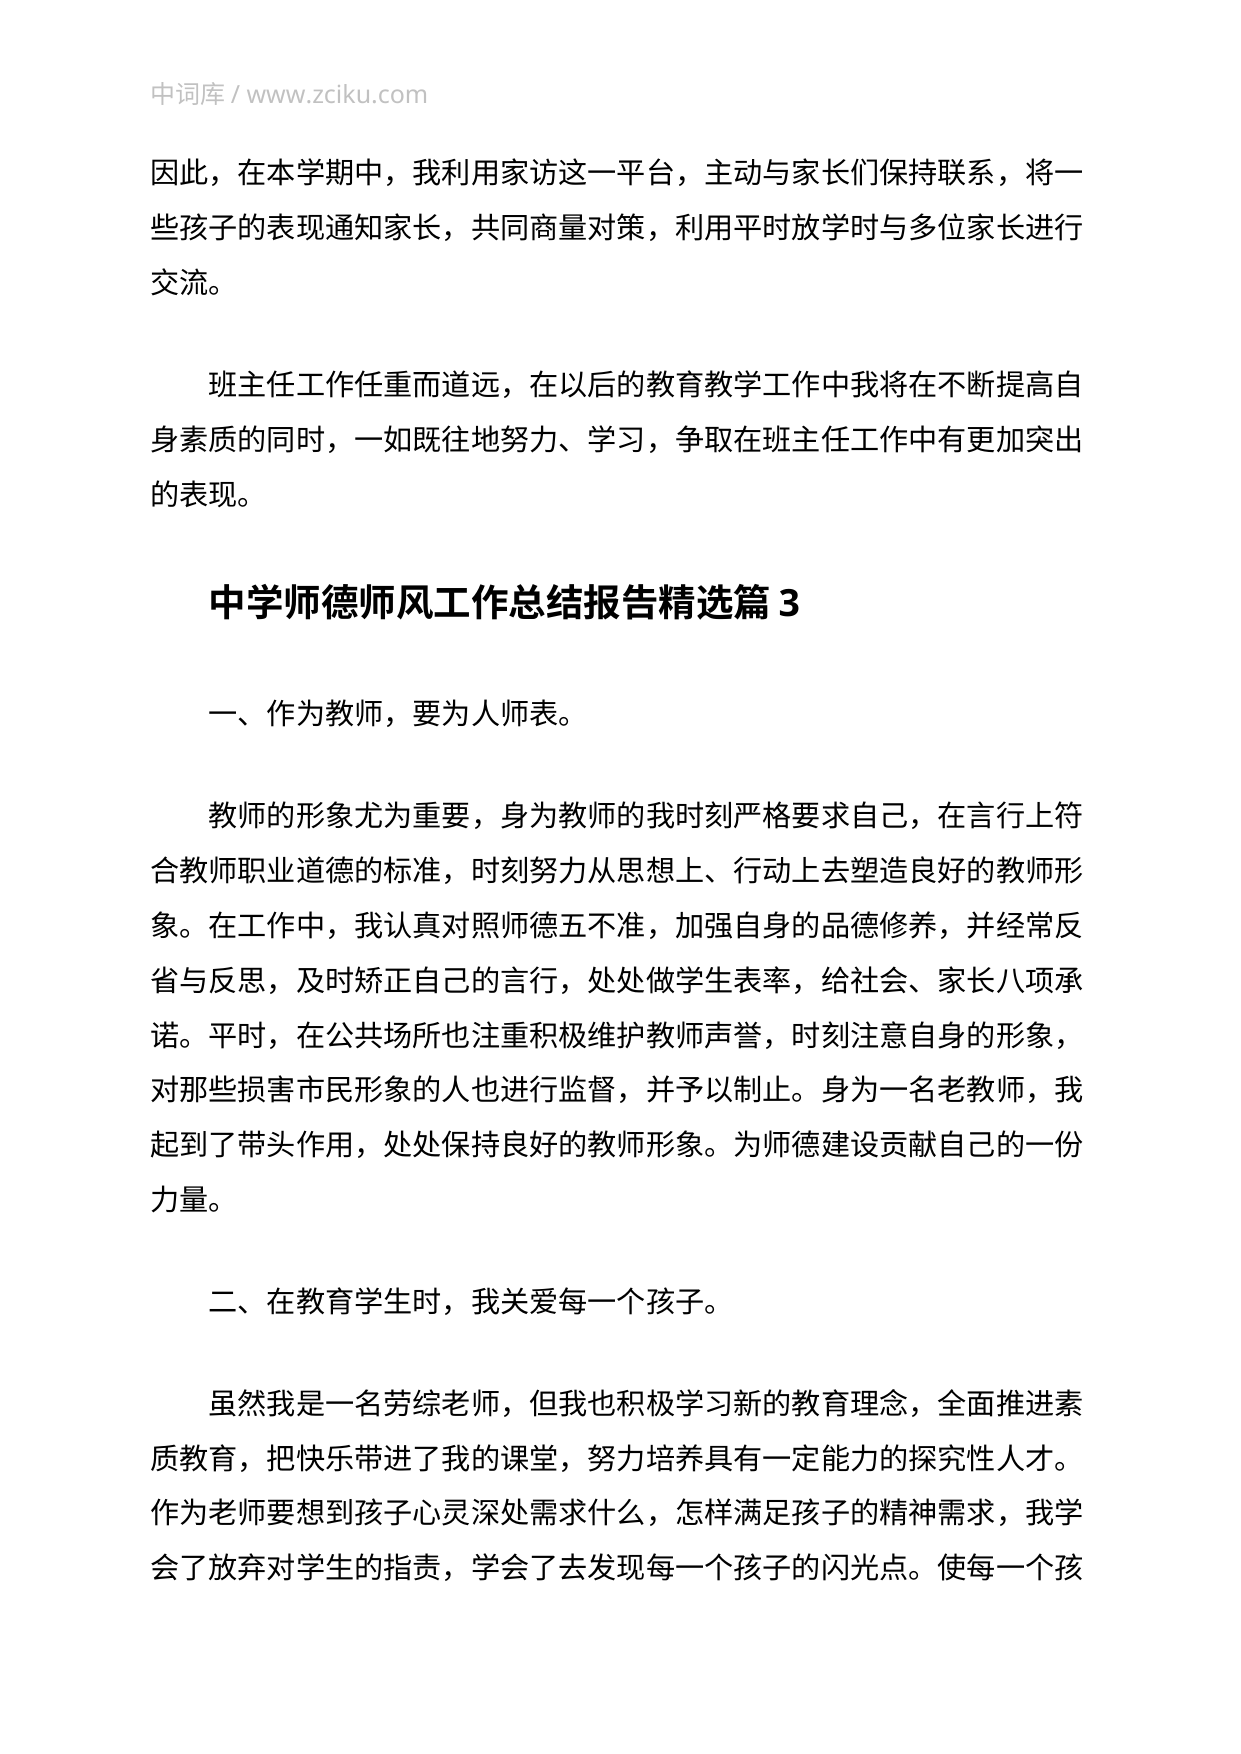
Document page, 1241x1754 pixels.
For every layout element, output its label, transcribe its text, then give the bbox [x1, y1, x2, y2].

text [150, 1380, 1090, 1587]
text 一、作为教师，要为人师表。 [150, 691, 1090, 733]
text 二、在教育学生时，我关爱每一个孩子。 [150, 1278, 1090, 1321]
text 中学师德师风工作总结报告精选篇3 [150, 573, 1090, 628]
text 教师的形象尤为重要，身为教师的我时刻严格要求自己，在言行上符合教师职业道德的标准，时刻努力从思想上、行动上去塑造良好的教师形象。在工作中，我认真对照师德五不准，加强自身的品德修养，并经常反省与反思，及时矫正自己的言行，处处做学生表率，给社会、家长八项承诺。平时，在公共场所也注重积极维护教师声誉，时刻注意自身的形象，对那些损害市民形象的人也进行监督，并予以制止。身为一名老教师，我起到了带头作用，处处保持良好的教师形象。为师德建设贡献自己的一份力量。 [150, 792, 1090, 1219]
text 班主任工作任重而道远，在以后的教育教学工作中我将在不断提高自身素质的同时，一如既往地努力、学习，争取在班主任工作中有更加突出的表现。 [150, 362, 1090, 514]
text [150, 150, 1090, 302]
